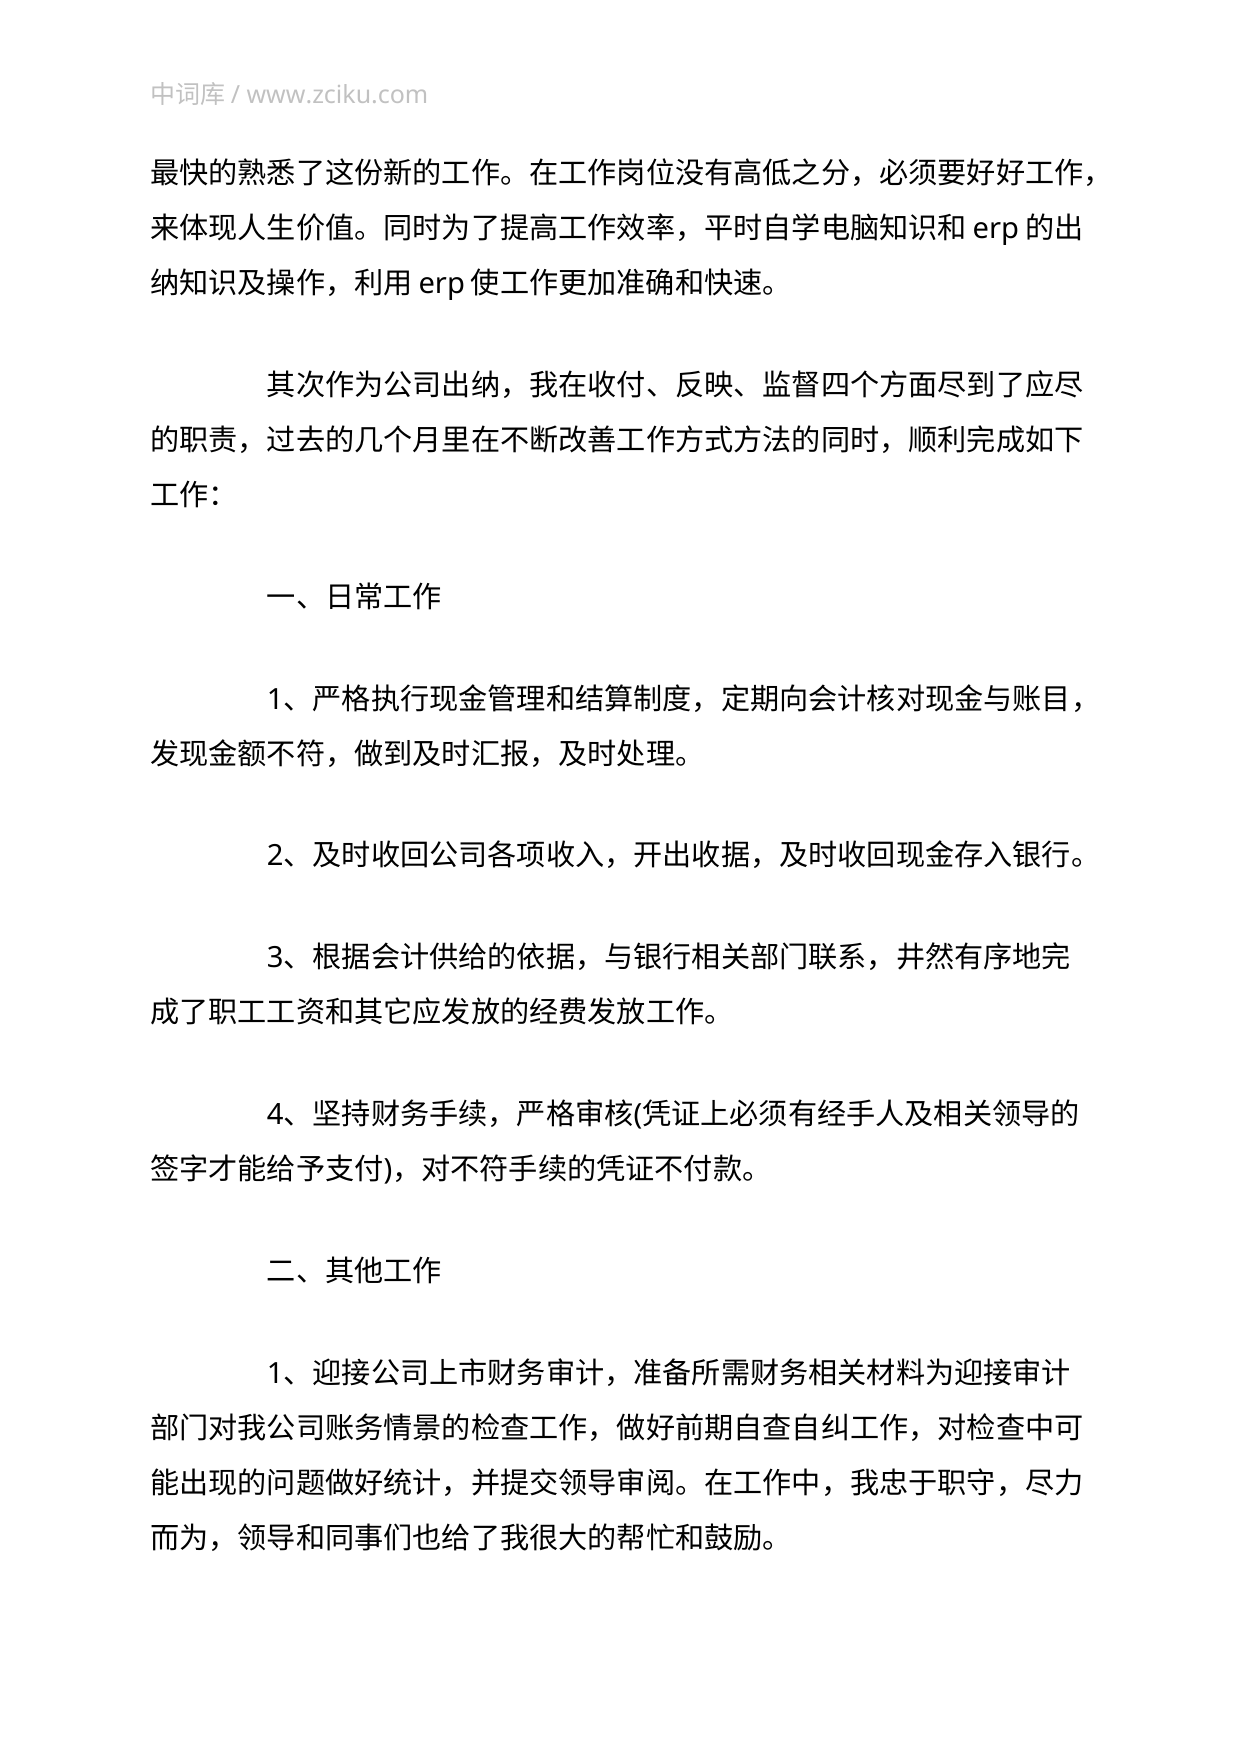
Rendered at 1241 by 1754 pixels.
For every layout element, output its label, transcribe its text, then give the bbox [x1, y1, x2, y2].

text 1、迎接公司上市财务审计，准备所需财务相关材料为迎接审计部门对我公司账务情景的检查工作，做好前期自查自纠工作，对检查中可能出现的问题做好统计，并提交领导审阅。在工作中，我忠于职守，尽力而为，领导和同事们也给了我很大的帮忙和鼓励。 [150, 1349, 1090, 1557]
text 3、根据会计供给的依据，与银行相关部门联系，井然有序地完成了职工工资和其它应发放的经费发放工作。 [150, 934, 1090, 1031]
text 2、及时收回公司各项收入，开出收据，及时收回现金存入银行。 [150, 832, 1090, 874]
text 4、坚持财务手续，严格审核(凭证上必须有经手人及相关领导的签字才能给予支付)，对不符手续的凭证不付款。 [150, 1091, 1090, 1188]
text 二、其他工作 [150, 1248, 1090, 1290]
text 1、严格执行现金管理和结算制度，定期向会计核对现金与账目，发现金额不符，做到及时汇报，及时处理。 [150, 675, 1090, 772]
text 一、日常工作 [150, 573, 1090, 616]
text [150, 150, 1090, 302]
text 其次作为公司出纳，我在收付、反映、监督四个方面尽到了应尽的职责，过去的几个月里在不断改善工作方式方法的同时，顺利完成如下工作： [150, 362, 1090, 514]
